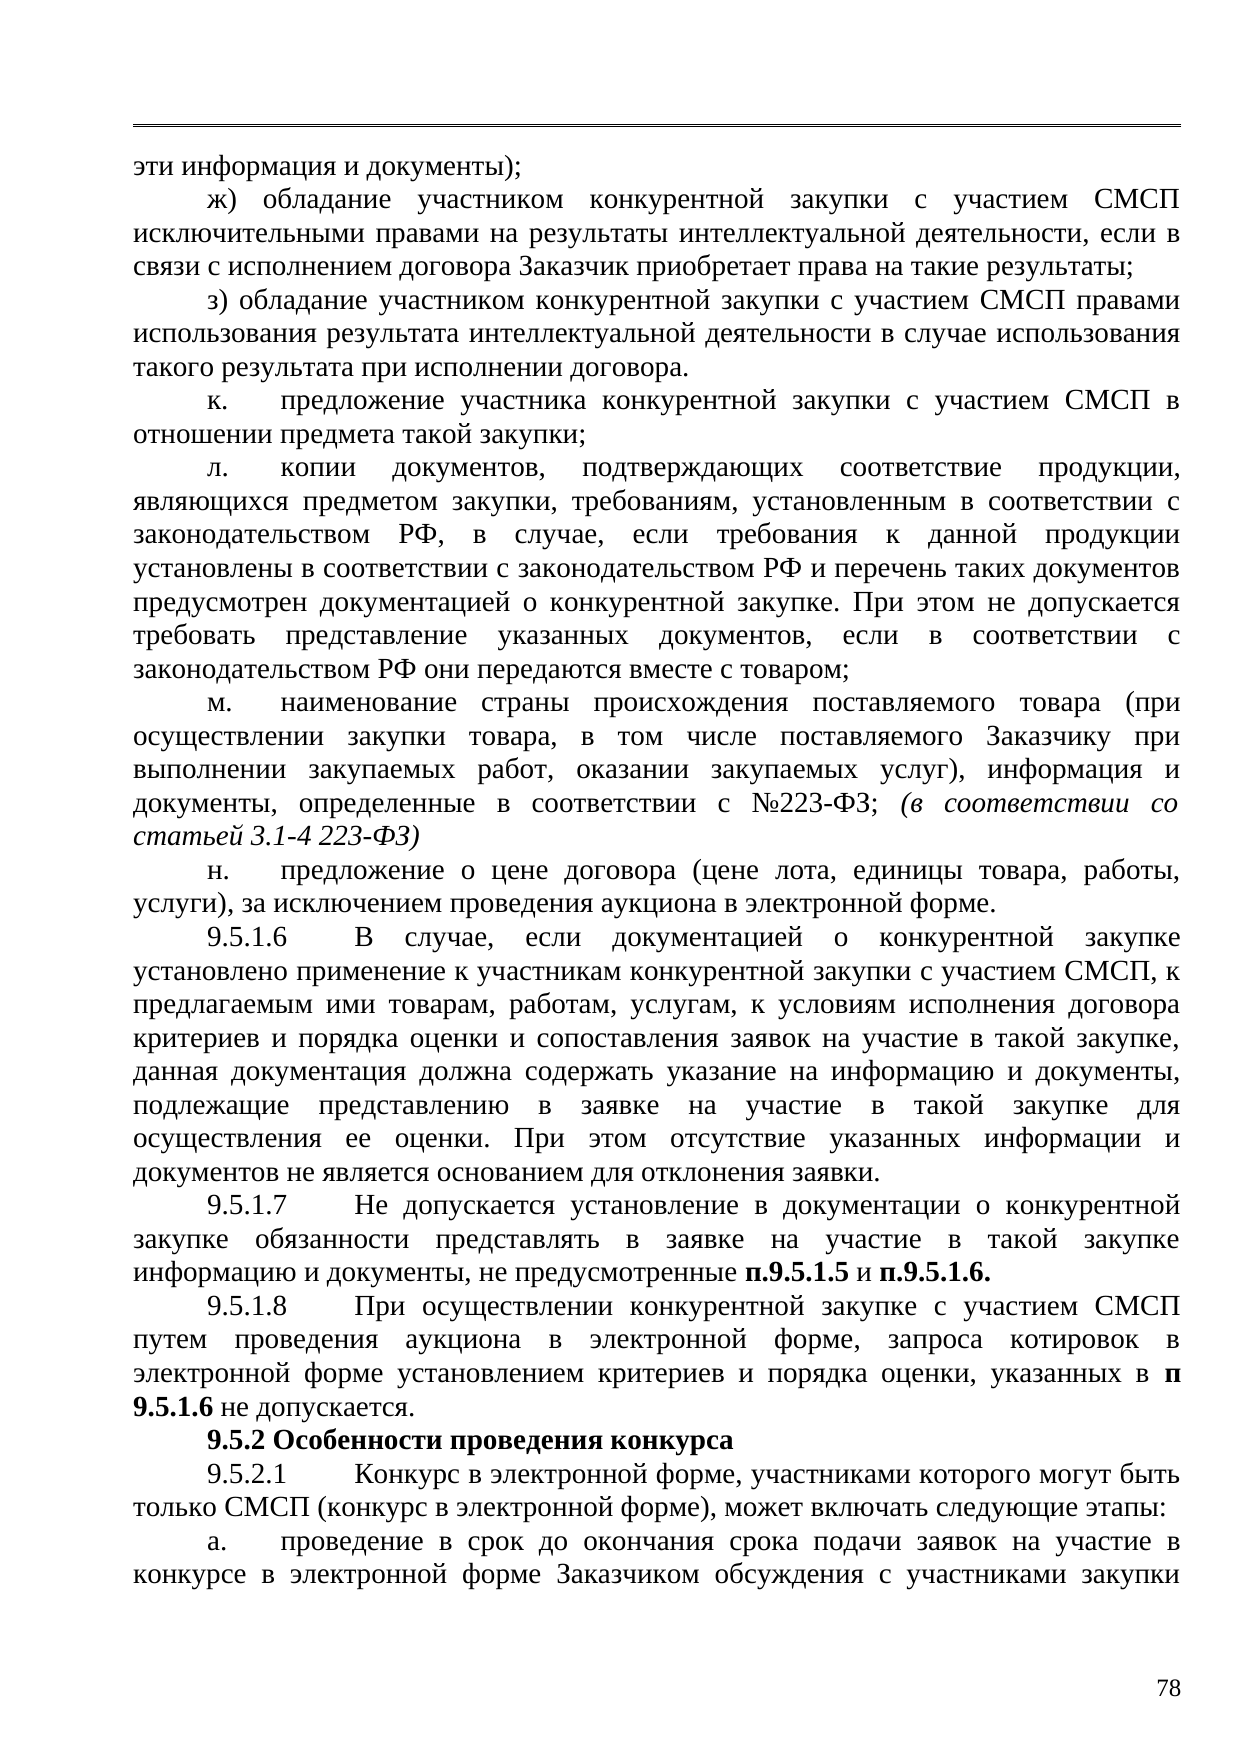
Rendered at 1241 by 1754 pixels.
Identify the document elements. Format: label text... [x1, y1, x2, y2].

list Конкурс в электронной форме, участниками которого могут быть только СМСП (конкурс в электронной форме), может включать следующие этапы: [133, 1456, 1181, 1523]
text ж) обладание участником конкурентной закупки с участием СМСП исключительными правами на результаты интеллектуальной деятельности, если в связи с исполнением договора Заказчик приобретает права на такие результаты; [133, 181, 1181, 282]
list В случае, если документацией о конкурентной закупке установлено применение к участникам конкурентной закупки с участием СМСП, к предлагаемым ими товарам, работам, услугам, к условиям исполнения договора критериев и порядка оценки и сопоставления заявок на участие в такой закупке, данная документация должна содержать указание на информацию и документы, подлежащие представлению в заявке на участие в такой закупке для осуществления ее оценки. При этом отсутствие указанных информации и документов не является основанием для отклонения заявки. [133, 919, 1181, 1187]
list предложение участника конкурентной закупки с участием СМСП в отношении предмета такой закупки; [133, 382, 1181, 449]
list Особенности проведения конкурса [133, 1422, 1181, 1456]
list При осуществлении конкурентной закупке с участием СМСП путем проведения аукциона в электронной форме, запроса котировок в электронной форме установлением критериев и порядка оценки, указанных в п 9.5.1.6 не допускается. [133, 1288, 1181, 1422]
list наименование страны происхождения поставляемого товара (при осуществлении закупки товара, в том числе поставляемого Заказчику при выполнении закупаемых работ, оказании закупаемых услуг), информация и документы, определенные в соответствии с №223-ФЗ; (в соответствии со статьей 3.1-4 223-ФЗ) [133, 684, 1181, 852]
list предложение о цене договора (цене лота, единицы товара, работы, услуги), за исключением проведения аукциона в электронной форме. [133, 852, 1181, 919]
list Не допускается установление в документации о конкурентной закупке обязанности представлять в заявке на участие в такой закупке информацию и документы, не предусмотренные п.9.5.1.5 и п.9.5.1.6. [133, 1187, 1181, 1288]
list копии документов, подтверждающих соответствие продукции, являющихся предметом закупки, требованиям, установленным в соответствии с законодательством РФ, в случае, если требования к данной продукции установлены в соответствии с законодательством РФ и перечень таких документов предусмотрен документацией о конкурентной закупке. При этом не допускается требовать представление указанных документов, если в соответствии с законодательством РФ они передаются вместе с товаром; [133, 449, 1181, 684]
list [133, 1523, 1181, 1590]
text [133, 148, 1181, 181]
text з) обладание участником конкурентной закупки с участием СМСП правами использования результата интеллектуальной деятельности в случае использования такого результата при исполнении договора. [133, 282, 1181, 382]
